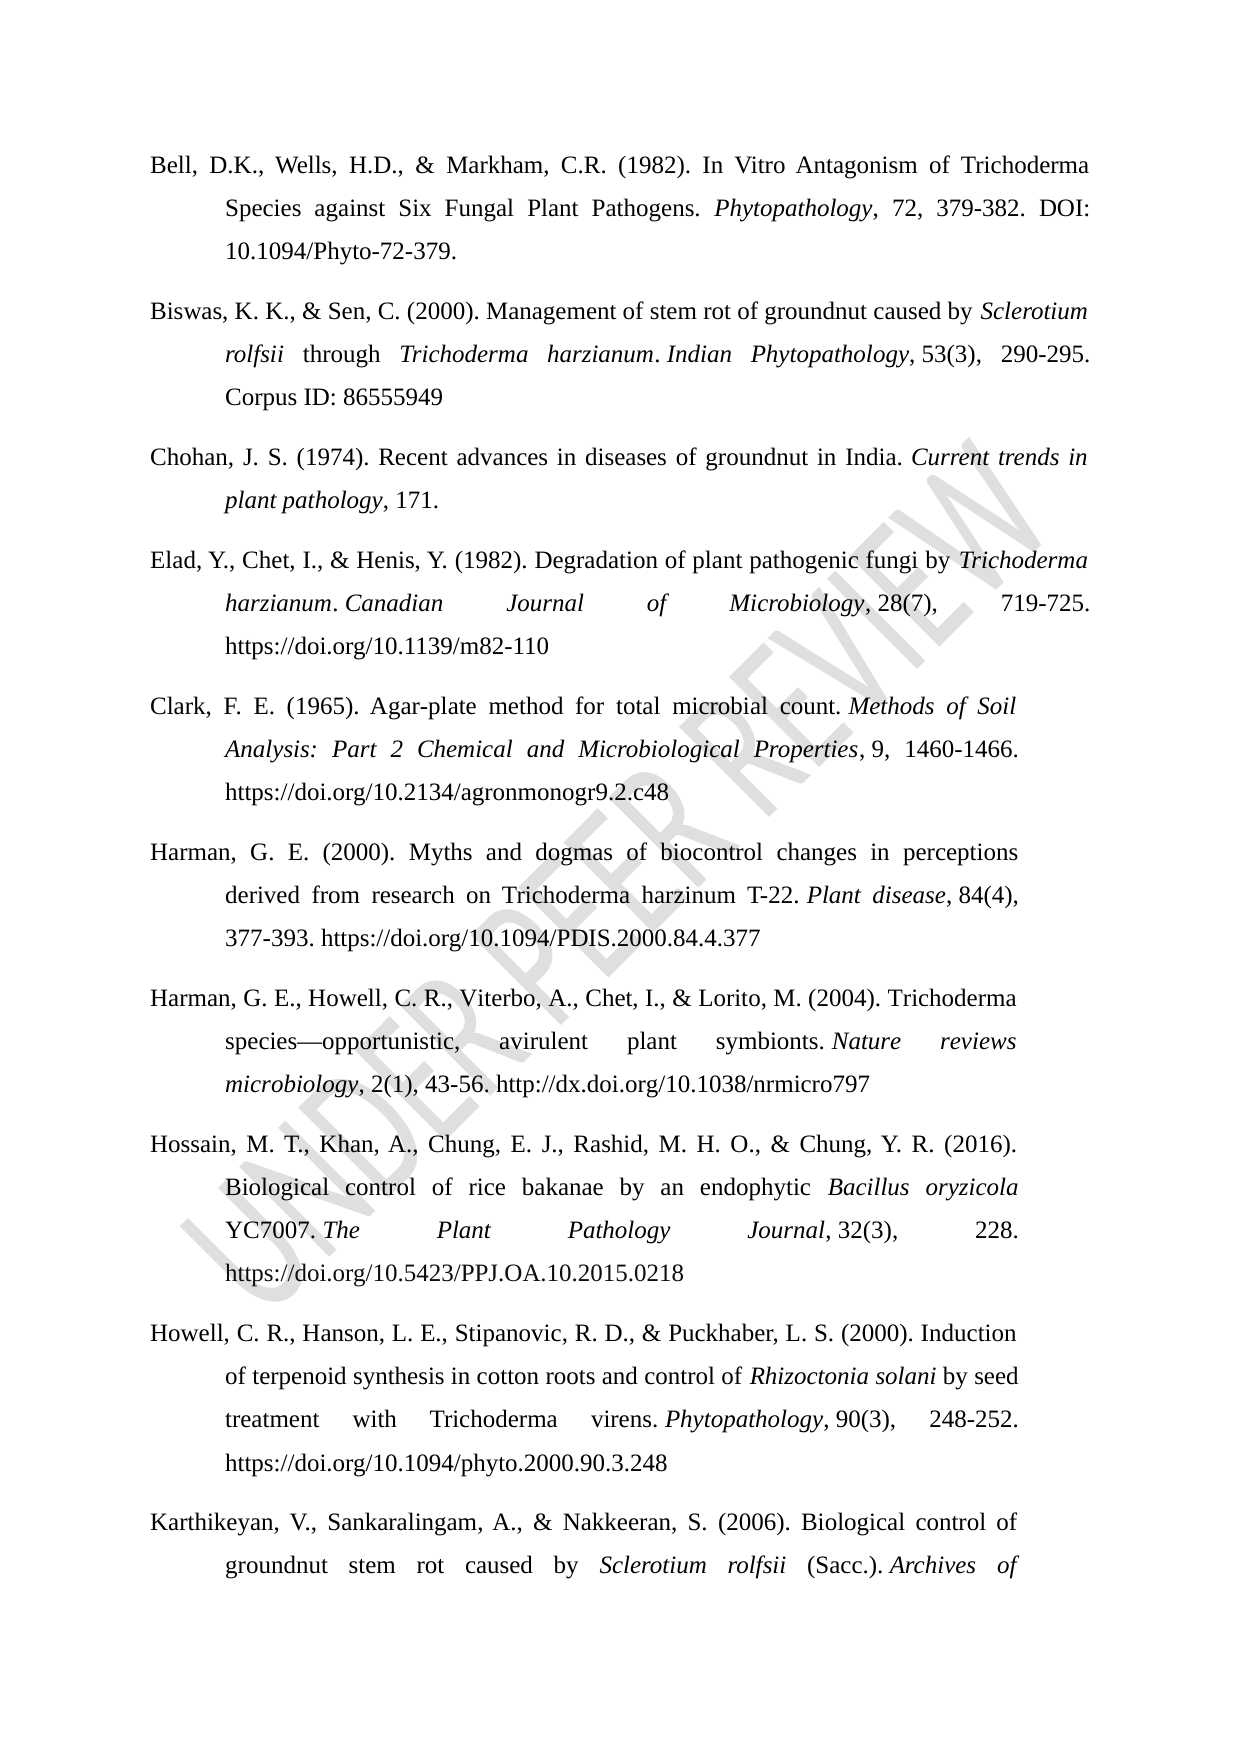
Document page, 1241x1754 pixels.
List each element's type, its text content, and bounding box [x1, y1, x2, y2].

text Clark, F. E. (1965). Agar‐plate method for total microbial count. Methods of Soil Analysis: Part 2 Chemical and Microbiological Properties, 9, 1460-1466. https://doi.org/10.2134/agronmonogr9.2.c48 [150, 691, 1019, 806]
text Elad, Y., Chet, I., & Henis, Y. (1982). Degradation of plant pathogenic fungi by Trichoderma harzianum. Canadian Journal of Microbiology, 28(7), 719-725. https://doi.org/10.1139/m82-110 [150, 545, 1090, 660]
text Biswas, K. K., & Sen, C. (2000). Management of stem rot of groundnut caused by Sclerotium rolfsii through Trichoderma harzianum. Indian Phytopathology, 53(3), 290-295. Corpus ID: 86555949 [150, 296, 1090, 411]
text Chohan, J. S. (1974). Recent advances in diseases of groundnut in India. Current trends in plant pathology, 171. [150, 442, 1090, 514]
text Harman, G. E. (2000). Myths and dogmas of biocontrol changes in perceptions derived from research on Trichoderma harzinum T-22. Plant disease, 84(4), 377-393. https://doi.org/10.1094/PDIS.2000.84.4.377 [150, 837, 1019, 952]
text Hossain, M. T., Khan, A., Chung, E. J., Rashid, M. H. O., & Chung, Y. R. (2016). Biological control of rice bakanae by an endophytic Bacillus oryzicola YC7007. The Plant Pathology Journal, 32(3), 228. https://doi.org/10.5423/PPJ.OA.10.2015.0218 [150, 1129, 1019, 1287]
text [150, 1507, 1019, 1579]
text Harman, G. E., Howell, C. R., Viterbo, A., Chet, I., & Lorito, M. (2004). Trichoderma species—opportunistic, avirulent plant symbionts. Nature reviews microbiology, 2(1), 43-56. http://dx.doi.org/10.1038/nrmicro797 [150, 983, 1019, 1098]
text Howell, C. R., Hanson, L. E., Stipanovic, R. D., & Puckhaber, L. S. (2000). Induction of terpenoid synthesis in cotton roots and control of Rhizoctonia solani by seed treatment with Trichoderma virens. Phytopathology, 90(3), 248-252. https://doi.org/10.1094/phyto.2000.90.3.248 [150, 1318, 1019, 1476]
text Bell, D.K., Wells, H.D., & Markham, C.R. (1982). In Vitro Antagonism of Trichoderma Species against Six Fungal Plant Pathogens. Phytopathology, 72, 379-382. DOI: 10.1094/Phyto-72-379. [150, 150, 1090, 265]
